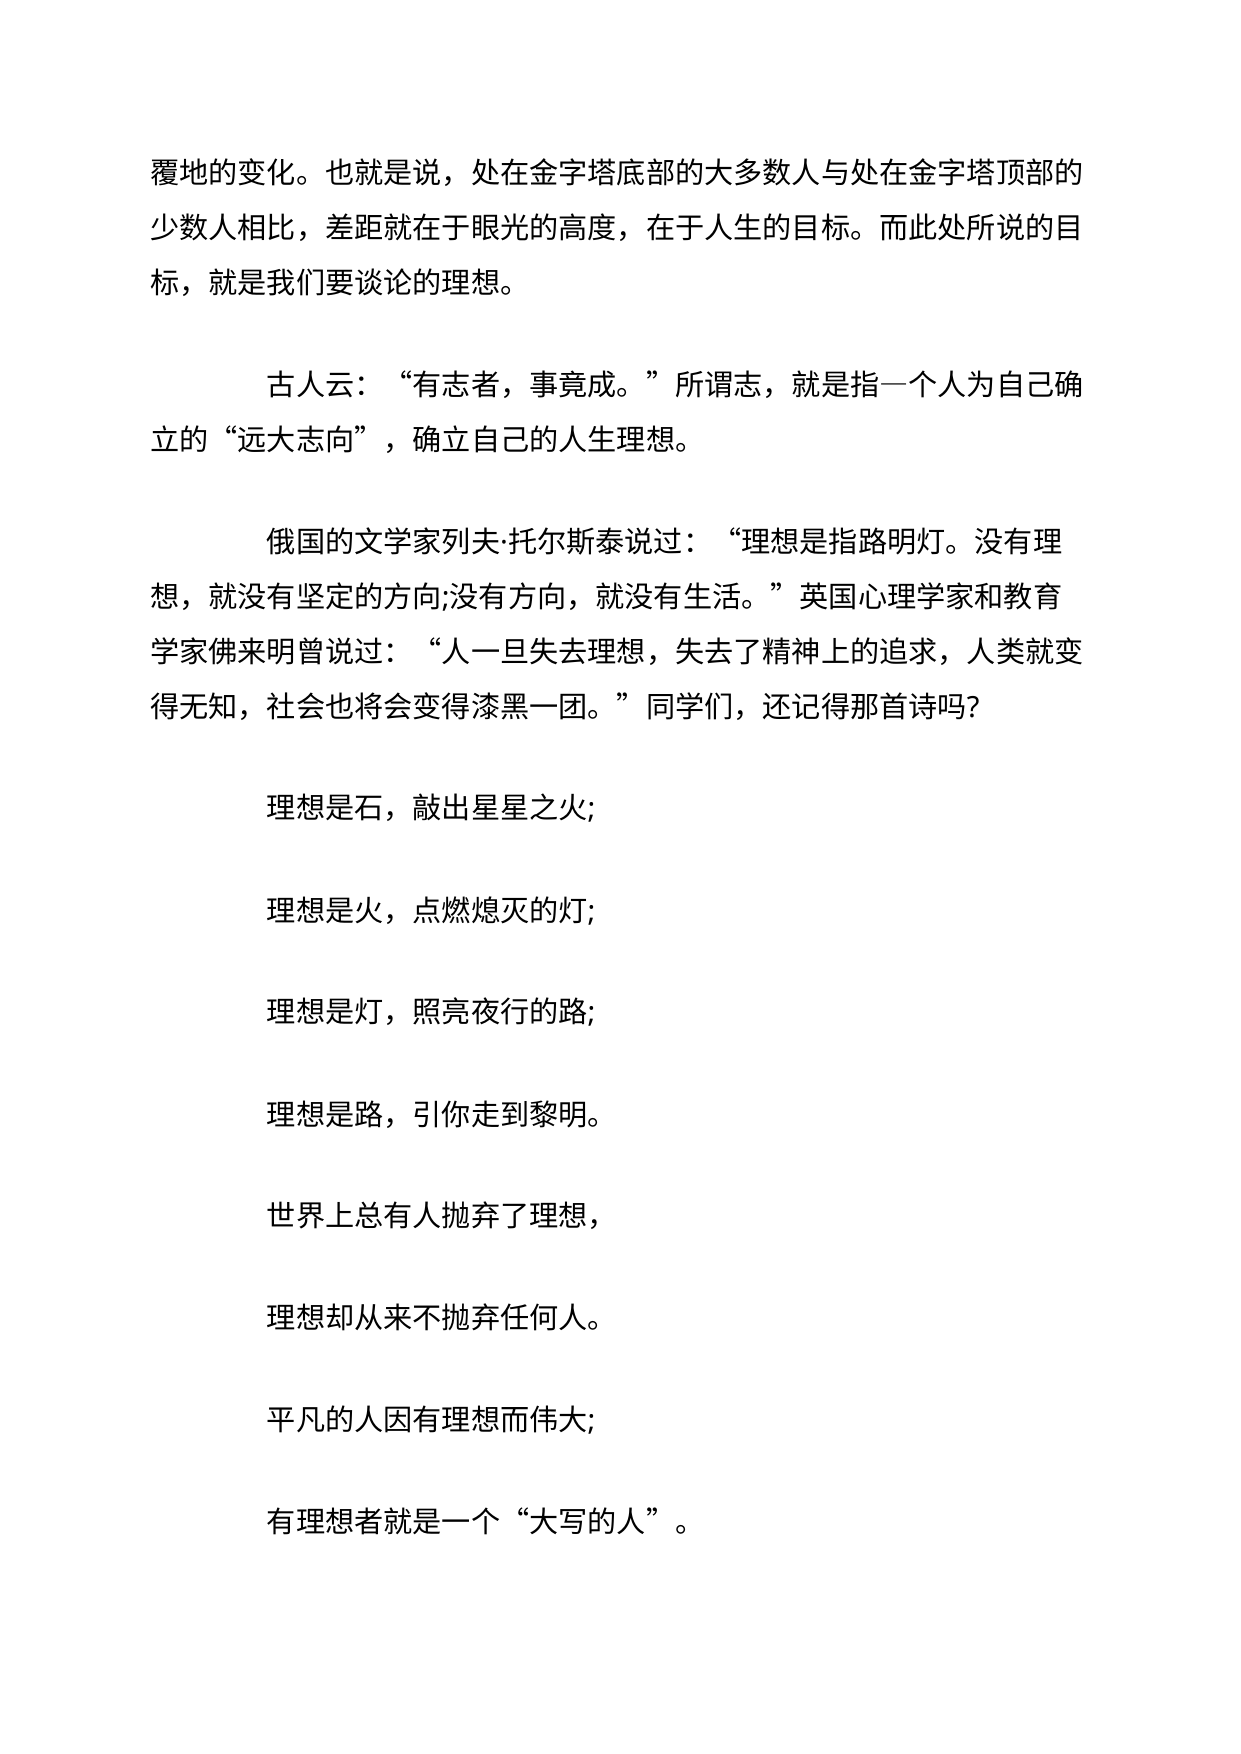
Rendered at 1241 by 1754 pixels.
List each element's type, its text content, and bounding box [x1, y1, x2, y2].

text 理想却从来不抛弃任何人。 [150, 1294, 1090, 1337]
text 理想是灯，照亮夜行的路; [150, 989, 1090, 1031]
text 平凡的人因有理想而伟大; [150, 1396, 1090, 1439]
text 理想是石，敲出星星之火; [150, 785, 1090, 827]
text 世界上总有人抛弃了理想， [150, 1193, 1090, 1235]
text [150, 150, 1090, 302]
text 理想是路，引你走到黎明。 [150, 1091, 1090, 1133]
text 理想是火，点燃熄灭的灯; [150, 887, 1090, 929]
text 古人云：“有志者，事竟成。”所谓志，就是指—个人为自己确立的“远大志向”，确立自己的人生理想。 [150, 362, 1090, 459]
text 有理想者就是一个“大写的人”。 [150, 1498, 1090, 1541]
text 俄国的文学家列夫·托尔斯泰说过：“理想是指路明灯。没有理想，就没有坚定的方向;没有方向，就没有生活。”英国心理学家和教育学家佛来明曾说过：“人一旦失去理想，失去了精神上的追求，人类就变得无知，社会也将会变得漆黑一团。”同学们，还记得那首诗吗? [150, 518, 1090, 726]
